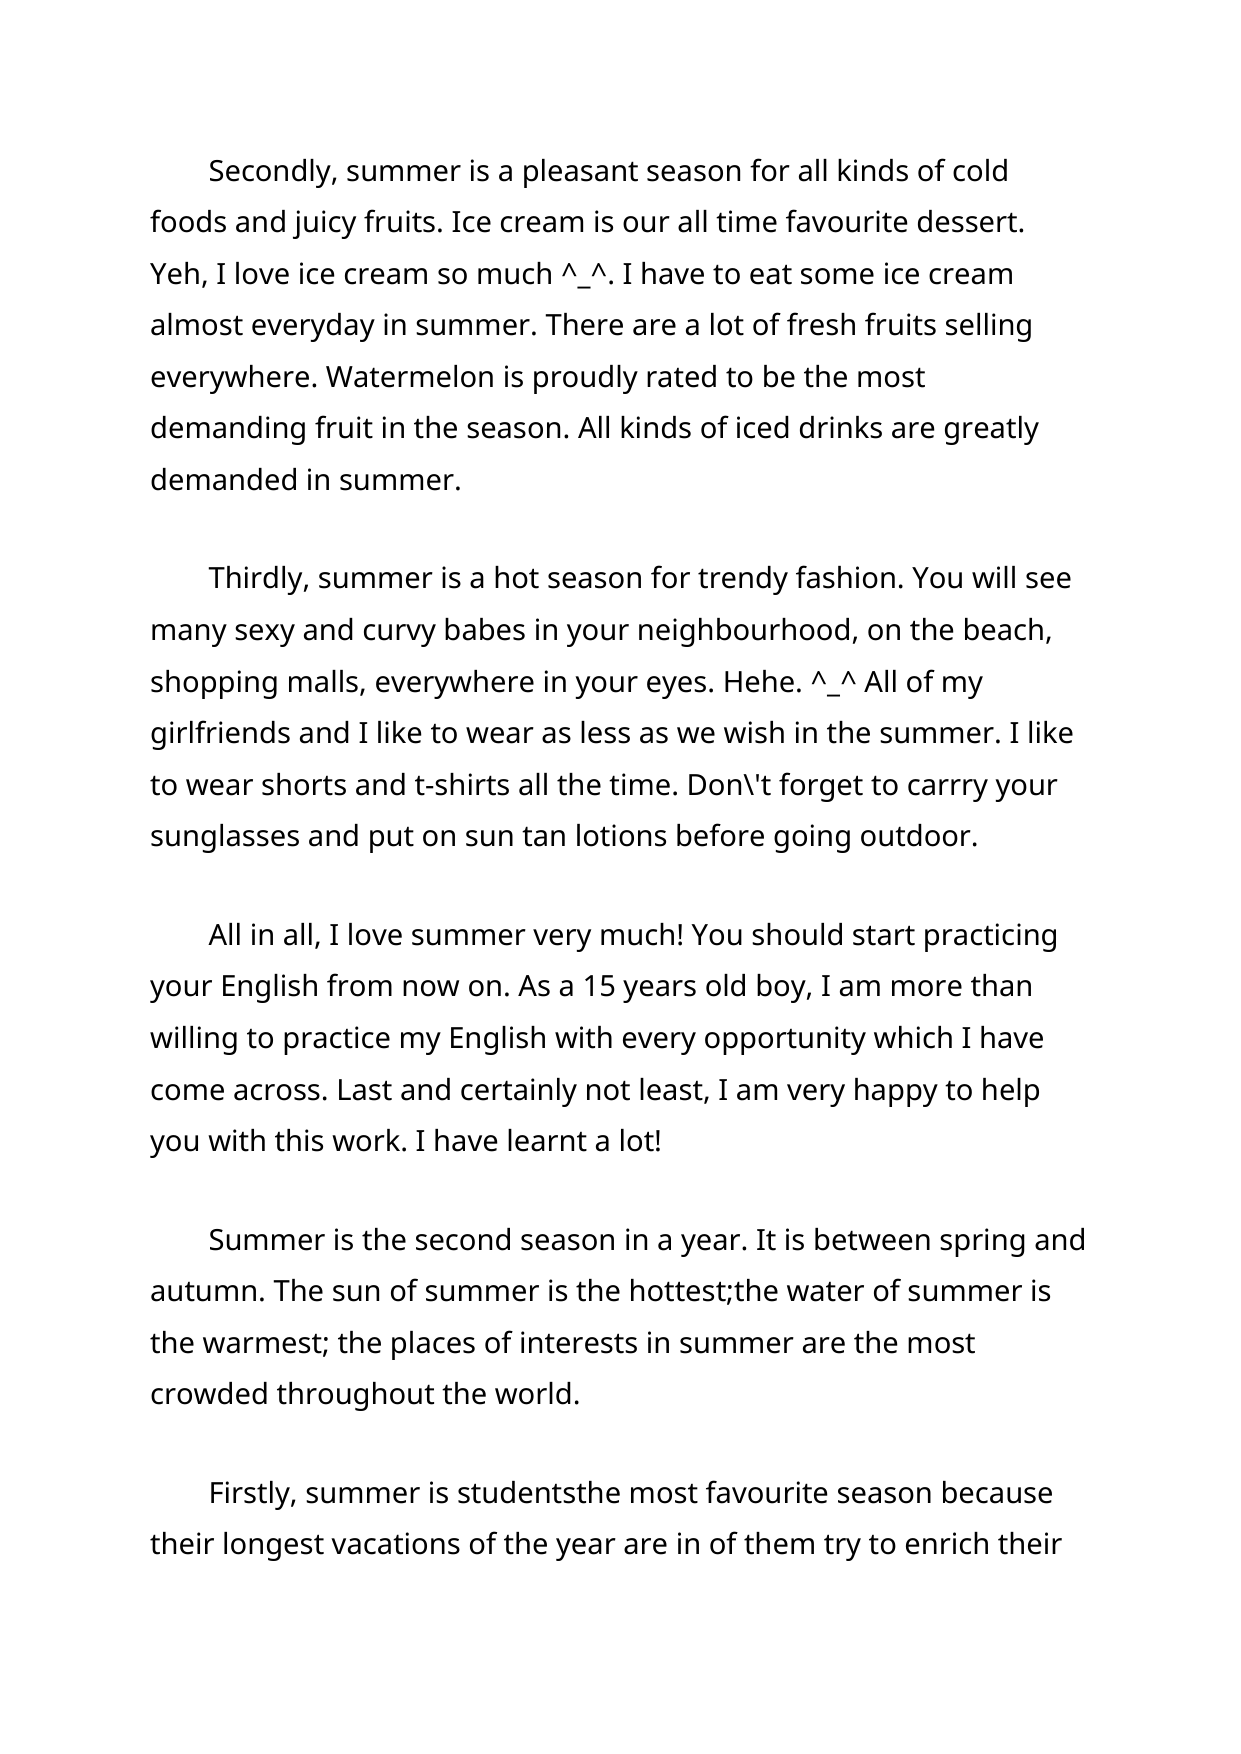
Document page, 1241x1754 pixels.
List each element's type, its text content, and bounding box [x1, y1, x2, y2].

text All in all, I love summer very much! You should start practicing your English from now on. As a 15 years old boy, I am more than willing to practice my English with every opportunity which I have come across. Last and certainly not least, I am very happy to help you with this work. I have learnt a lot! [150, 914, 1090, 1160]
text Summer is the second season in a year. It is between spring and autumn. The sun of summer is the hottest;the water of summer is the warmest; the places of interests in summer are the most crowded throughout the world. [150, 1219, 1090, 1413]
text Secondly, summer is a pleasant season for all kinds of cold foods and juicy fruits. Ice cream is our all time favourite dessert. Yeh, I love ice cream so much ^_^. I have to eat some ice cream almost everyday in summer. There are a lot of fresh fruits selling everywhere. Watermelon is proudly rated to be the most demanding fruit in the season. All kinds of iced drinks are greatly demanded in summer. [150, 150, 1090, 499]
text Thirdly, summer is a hot season for trendy fashion. You will see many sexy and curvy babes in your neighbourhood, on the beach, shopping malls, everywhere in your eyes. Hehe. ^_^ All of my girlfriends and I like to wear as less as we wish in the summer. I like to wear shorts and t-shirts all the time. Don\'t forget to carrry your sunglasses and put on sun tan lotions before going outdoor. [150, 558, 1090, 855]
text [150, 1472, 1090, 1563]
